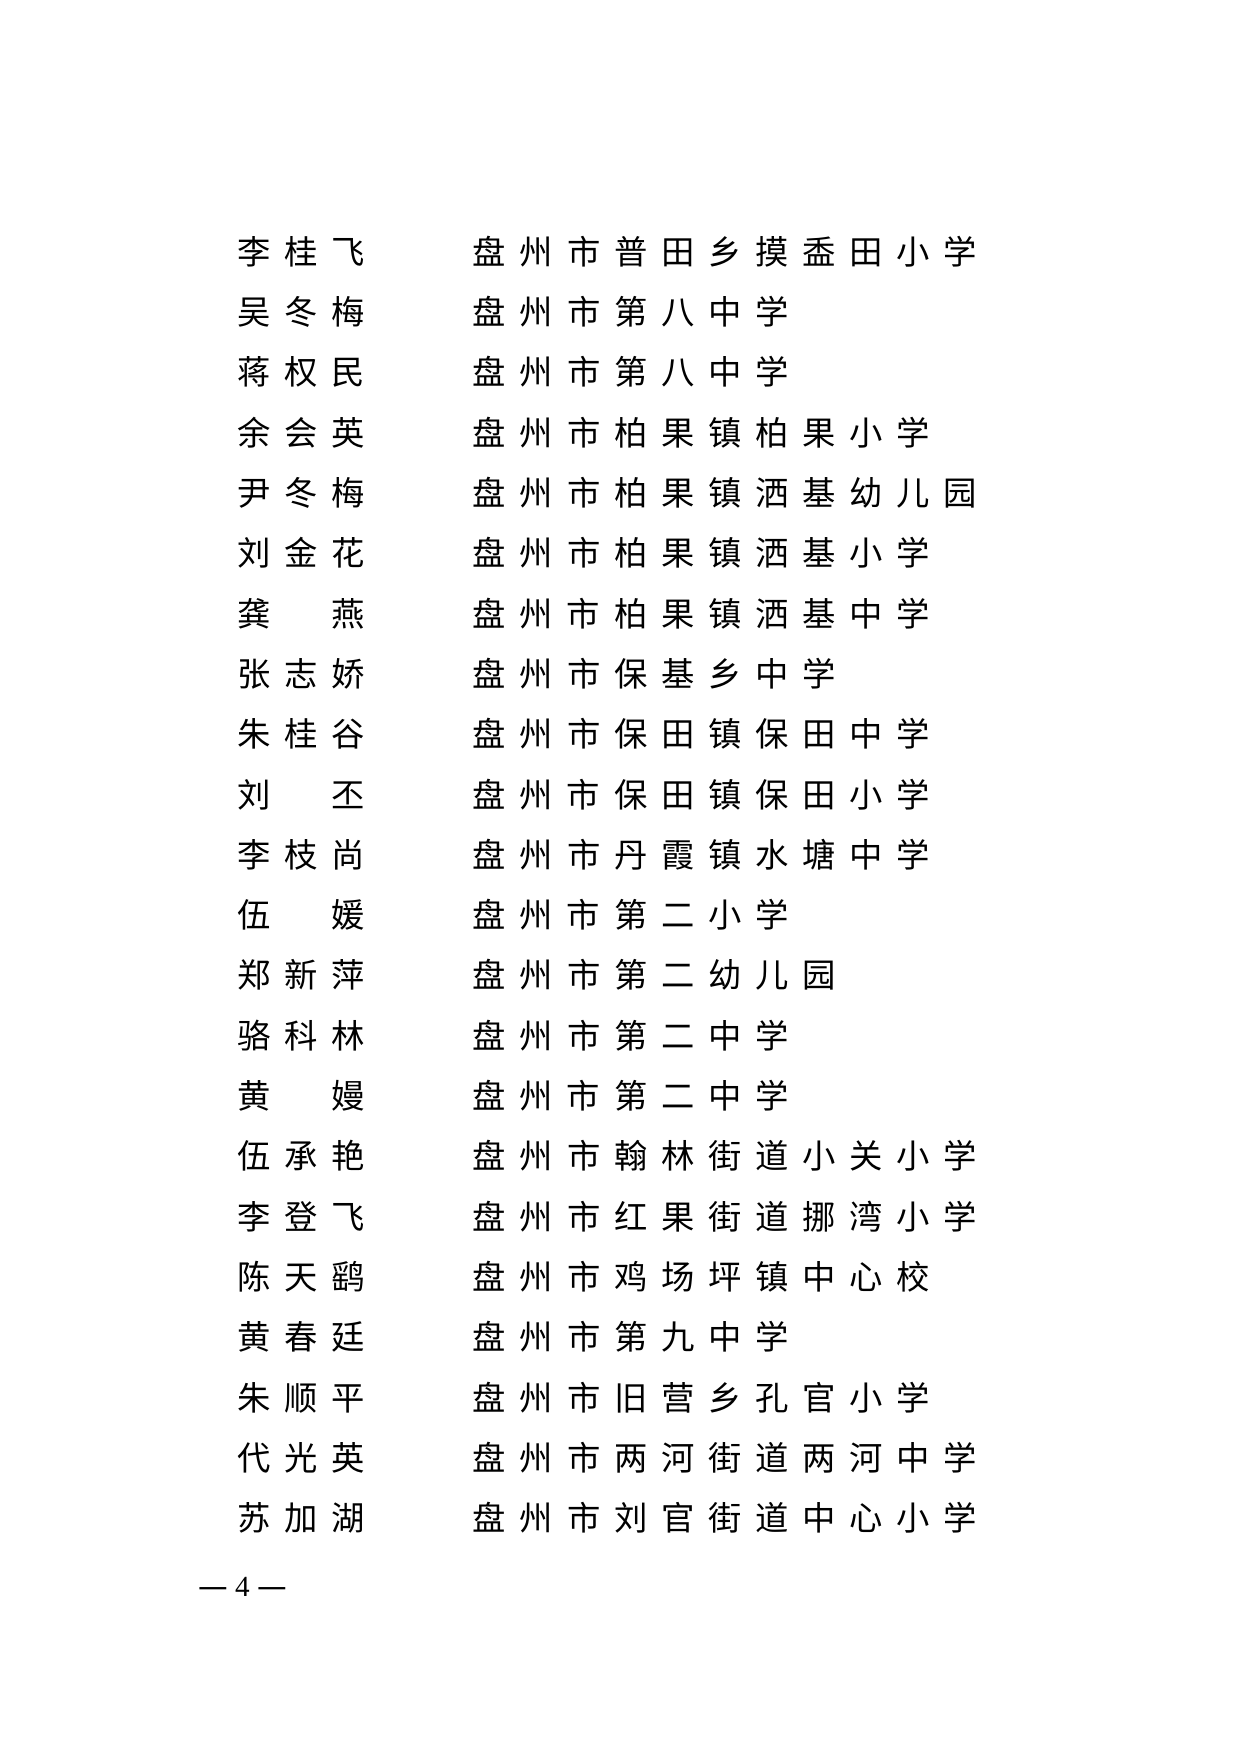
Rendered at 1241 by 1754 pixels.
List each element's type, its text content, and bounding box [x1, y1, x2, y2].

text 李枝尚 盘州市丹霞镇水塘中学 [167, 823, 1085, 883]
text 李登飞 盘州市红果街道挪湾小学 [167, 1184, 1085, 1245]
text 代光英 盘州市两河街道两河中学 [167, 1426, 1085, 1486]
text 苏加湖 盘州市刘官街道中心小学 [167, 1486, 1085, 1546]
text 朱顺平 盘州市旧营乡孔官小学 [167, 1365, 1085, 1426]
text 刘金花 盘州市柏果镇洒基小学 [167, 521, 1085, 581]
text 刘 丕 盘州市保田镇保田小学 [167, 762, 1085, 823]
text 李桂飞 盘州市普田乡摸盉田小学 [167, 219, 1085, 280]
text 陈天鹞 盘州市鸡场坪镇中心校 [167, 1245, 1085, 1305]
text 张志娇 盘州市保基乡中学 [167, 642, 1085, 702]
text 余会英 盘州市柏果镇柏果小学 [167, 400, 1085, 461]
text 伍承艳 盘州市翰林街道小关小学 [167, 1124, 1085, 1184]
text 龚 燕 盘州市柏果镇洒基中学 [167, 581, 1085, 642]
text 蒋权民 盘州市第八中学 [167, 340, 1085, 400]
text 骆科林 盘州市第二中学 [167, 1003, 1085, 1064]
text 郑新萍 盘州市第二幼儿园 [167, 943, 1085, 1003]
text 黄春廷 盘州市第九中学 [167, 1305, 1085, 1365]
text 黄 嫚 盘州市第二中学 [167, 1064, 1085, 1124]
text 尹冬梅 盘州市柏果镇洒基幼儿园 [167, 461, 1085, 521]
text 朱桂谷 盘州市保田镇保田中学 [167, 702, 1085, 762]
text 吴冬梅 盘州市第八中学 [167, 280, 1085, 340]
text 伍 媛 盘州市第二小学 [167, 883, 1085, 943]
